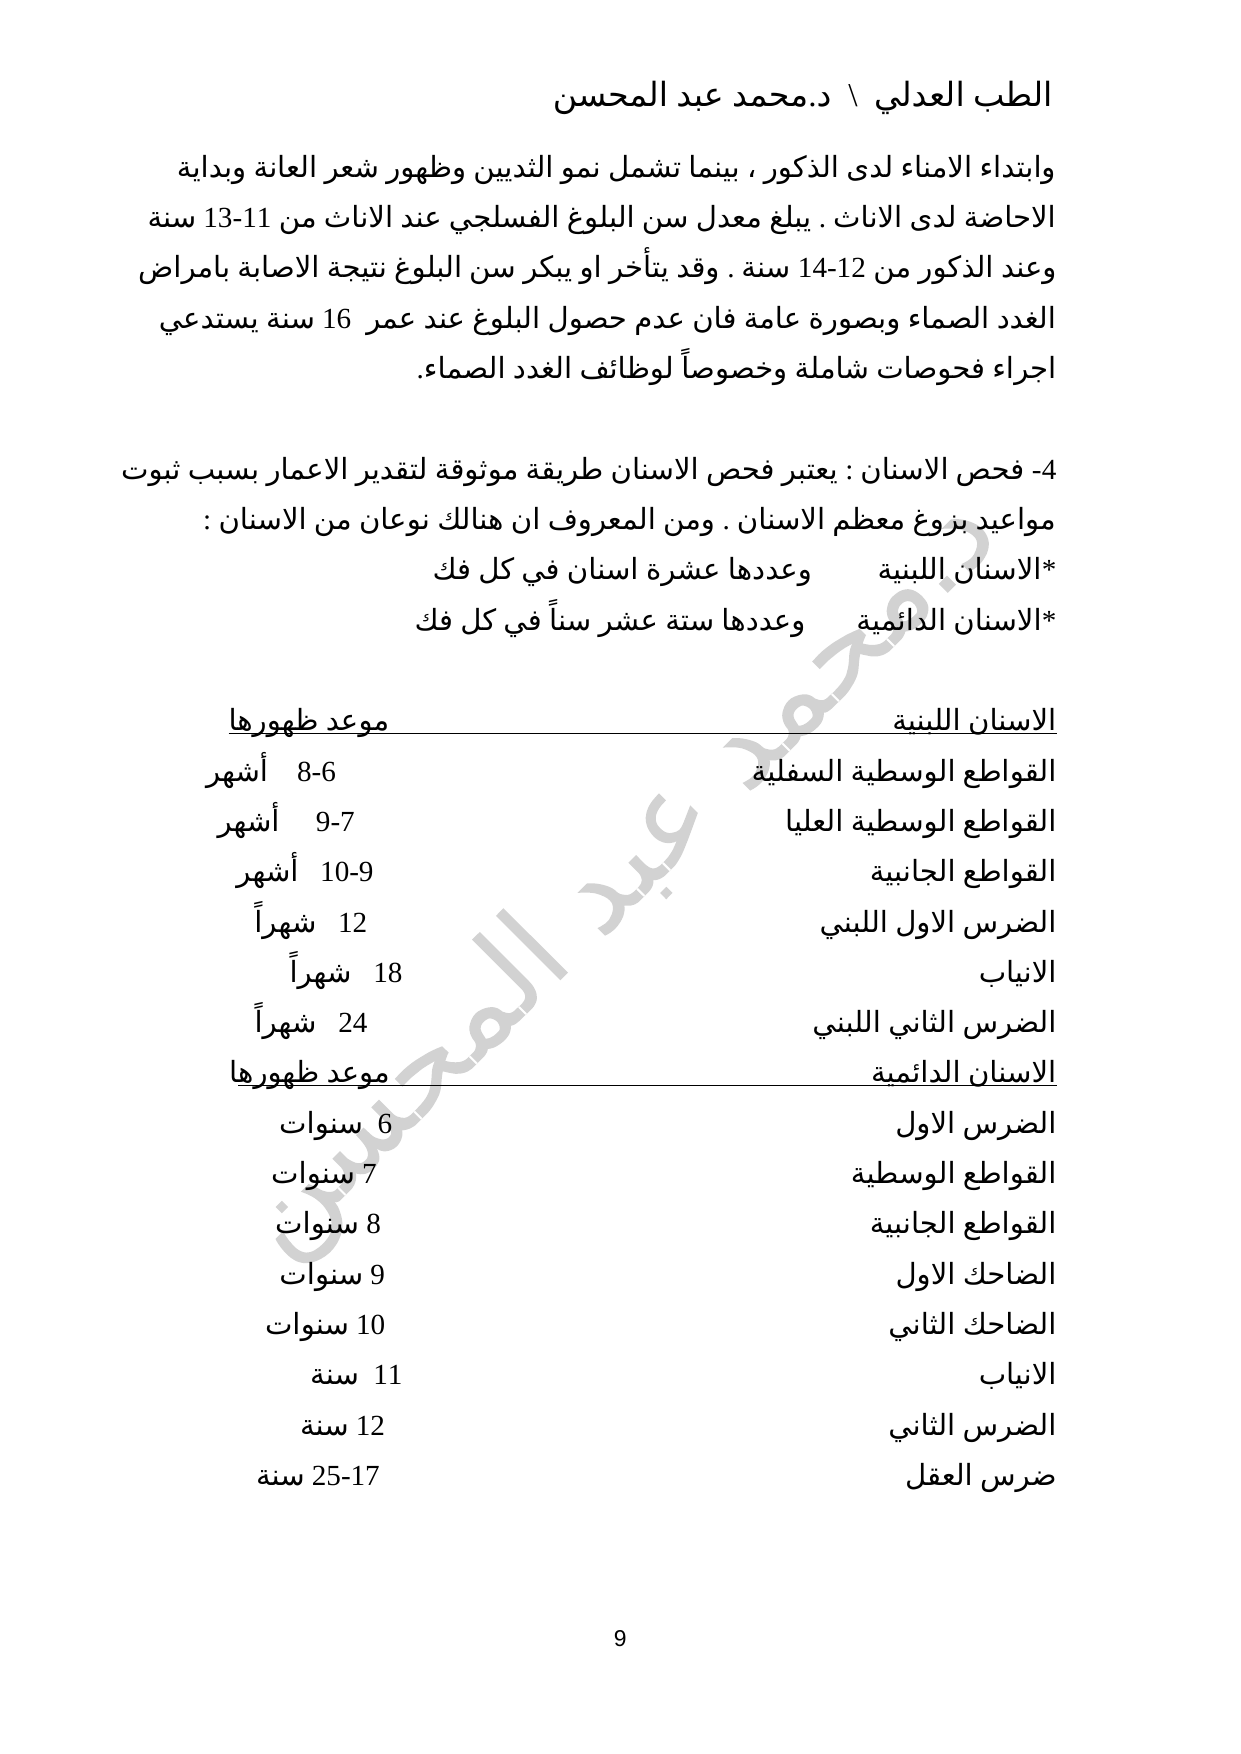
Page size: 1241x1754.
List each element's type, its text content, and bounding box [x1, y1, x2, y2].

text الاسنان الدائمية موعد ظهورها [99, 1056, 1057, 1089]
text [99, 150, 1057, 385]
text *الاسنان الدائمية وعددها ستة عشر سناً في كل فك [99, 603, 1057, 636]
text الضرس الاول 6 سنوات [99, 1106, 1057, 1139]
text القواطع الجانبية 8 سنوات [99, 1207, 1057, 1240]
text الضاحك الثاني 10 سنوات [99, 1307, 1057, 1341]
text القواطع الجانبية 9-10 أشهر [99, 854, 1057, 888]
text القواطع الوسطية العليا 7-9 أشهر [99, 804, 1057, 838]
text الضرس الاول اللبني 12 شهراً [99, 905, 1057, 938]
text الانياب 11 سنة [99, 1357, 1057, 1391]
text 4- فحص الاسنان : يعتبر فحص الاسنان طريقة موثوقة لتقدير الاعمار بسبب ثبوت مواعيد بزوغ معظم الاسنان . ومن المعروف ان هنالك نوعان من الاسنان : [99, 452, 1057, 536]
text الضاحك الاول 9 سنوات [99, 1257, 1057, 1290]
text الاسنان اللبنية موعد ظهورها [99, 703, 1057, 737]
text القواطع الوسطية السفلية 6-8 أشهر [99, 754, 1057, 787]
text *الاسنان اللبنية وعددها عشرة اسنان في كل فك [99, 552, 1057, 586]
text الانياب 18 شهراً [99, 955, 1057, 988]
text الضرس الثاني اللبني 24 شهراً [99, 1005, 1057, 1039]
text القواطع الوسطية 7 سنوات [99, 1156, 1057, 1190]
text ضرس العقل 17-25 سنة [99, 1458, 1057, 1492]
text الضرس الثاني 12 سنة [99, 1408, 1057, 1441]
